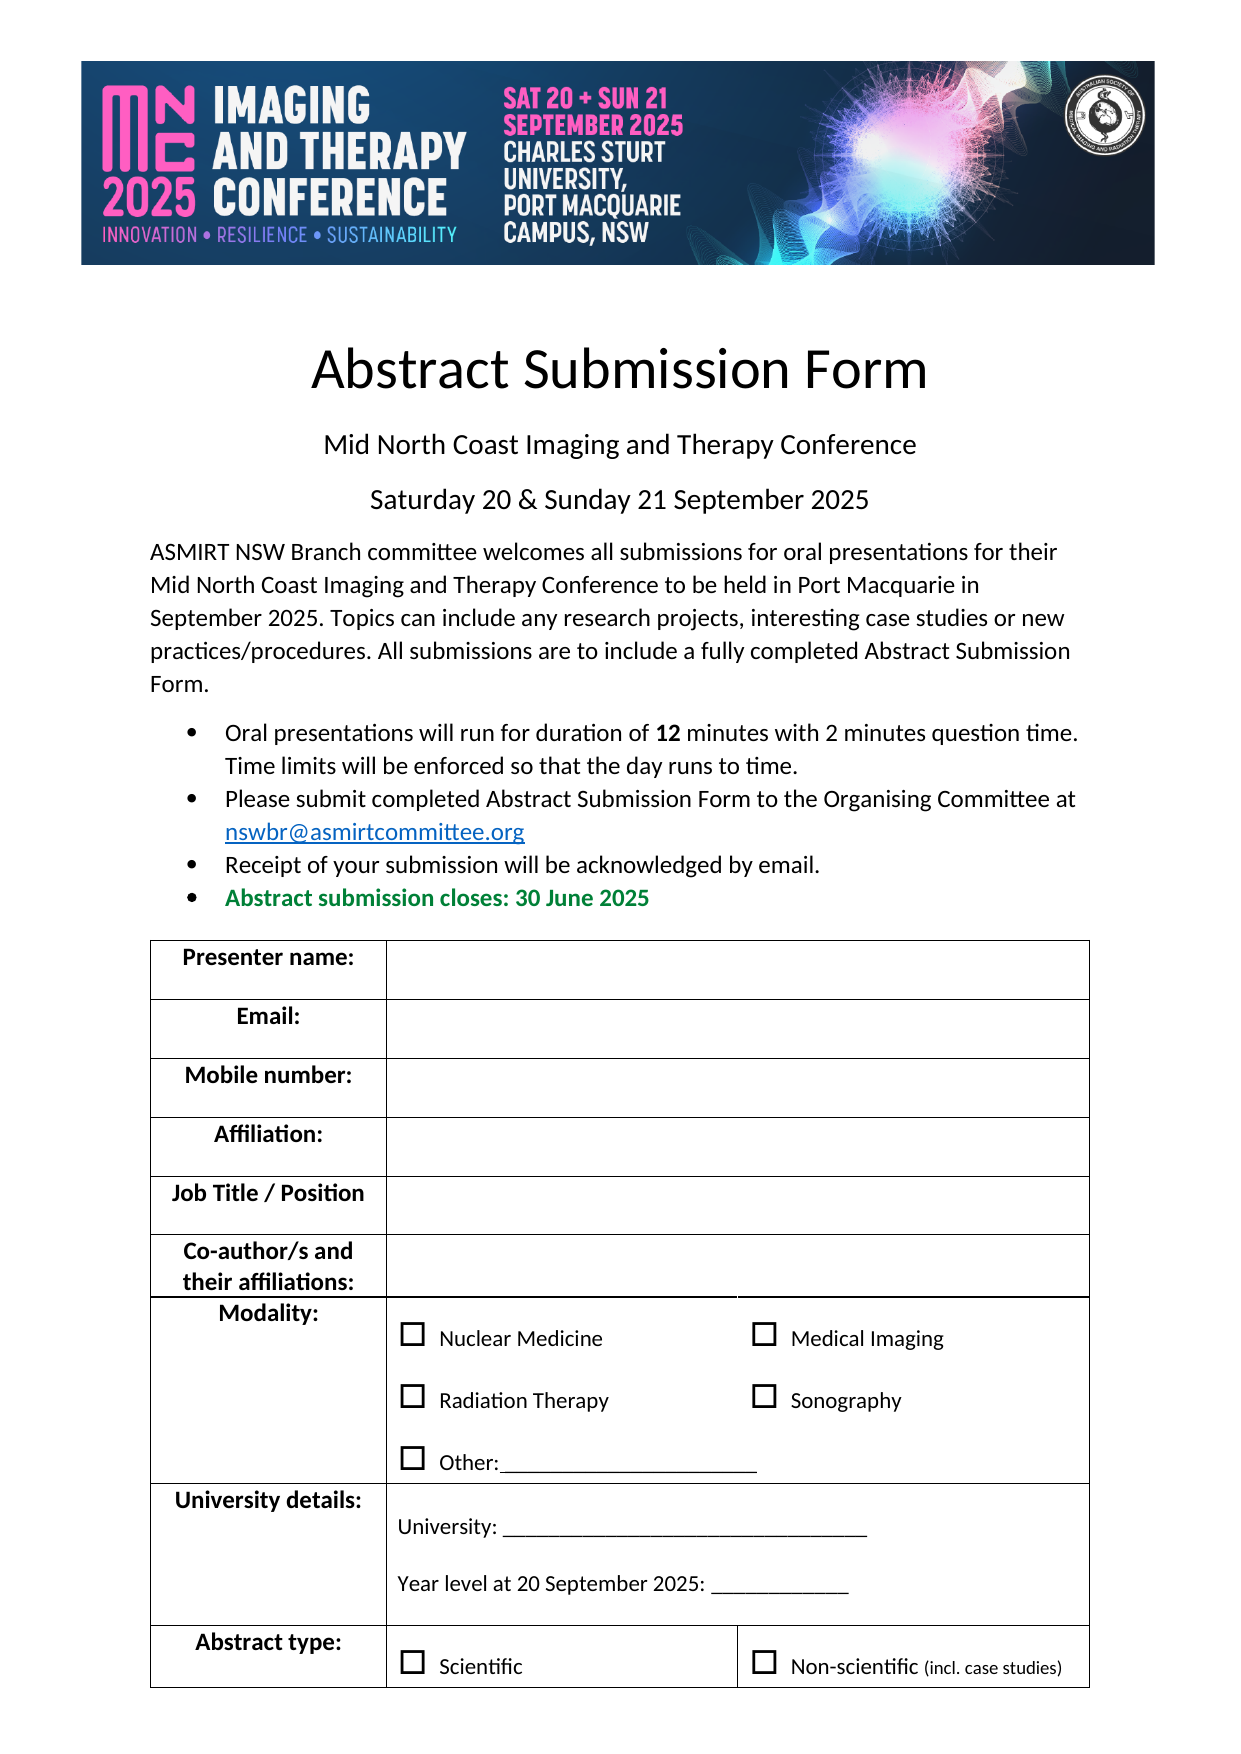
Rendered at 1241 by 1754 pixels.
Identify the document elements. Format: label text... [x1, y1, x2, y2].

table_cell Affiliation: [151, 1118, 386, 1176]
text Abstract Submission Form [150, 332, 1090, 403]
text Saturday 20 & Sunday 21 September 2025 [150, 481, 1090, 517]
table_cell Co-author/s and their affiliations: [151, 1235, 386, 1296]
table_cell □ Medical Imaging [738, 1298, 1089, 1358]
table_cell □ Scientific [387, 1626, 737, 1687]
table_cell Mobile number: [151, 1059, 386, 1117]
table_cell □ Sonography [738, 1360, 1089, 1421]
picture [79, 61, 1153, 264]
table_cell Job Title / Position [151, 1177, 386, 1234]
table_cell University: ________________________________ [387, 1484, 1089, 1540]
table_cell □ Non-scientific (incl. case studies) [738, 1626, 1089, 1687]
list Please submit completed Abstract Submission Form to the Organising Committee at nswbr@asmirtcommittee.org [187, 783, 1090, 847]
table_header [387, 941, 1089, 999]
table_cell [387, 1000, 1089, 1058]
table_cell □ Nuclear Medicine [387, 1298, 737, 1358]
table_cell [387, 1235, 1089, 1296]
list Abstract submission closes: 30 June 2025 [187, 882, 1090, 912]
table_cell University details: [151, 1484, 386, 1625]
table_cell □ Radiation Therapy [387, 1360, 737, 1421]
table_cell Abstract type: [151, 1626, 386, 1687]
list Receipt of your submission will be acknowledged by email. [187, 849, 1090, 879]
table_cell [387, 1059, 1089, 1117]
table_cell [387, 1118, 1089, 1176]
table_header Presenter name: [151, 941, 386, 999]
list Oral presentations will run for duration of 12 minutes with 2 minutes question time. Time limits will be enforced so that the day runs to time. [187, 717, 1090, 781]
table_cell Modality: [151, 1298, 386, 1483]
table_cell [387, 1177, 1089, 1234]
text ASMIRT NSW Branch committee welcomes all submissions for oral presentations for their Mid North Coast Imaging and Therapy Conference to be held in Port Macquarie in September 2025. Topics can include any research projects, interesting case studies or new practices/procedures. All submissions are to include a fully completed Abstract Submission Form. [150, 536, 1090, 698]
table_cell Year level at 20 September 2025: ____________ [387, 1541, 1089, 1625]
table_cell □ Other: ______________________ [387, 1422, 1089, 1483]
table_cell Email: [151, 1000, 386, 1058]
text Mid North Coast Imaging and Therapy Conference [150, 426, 1090, 461]
